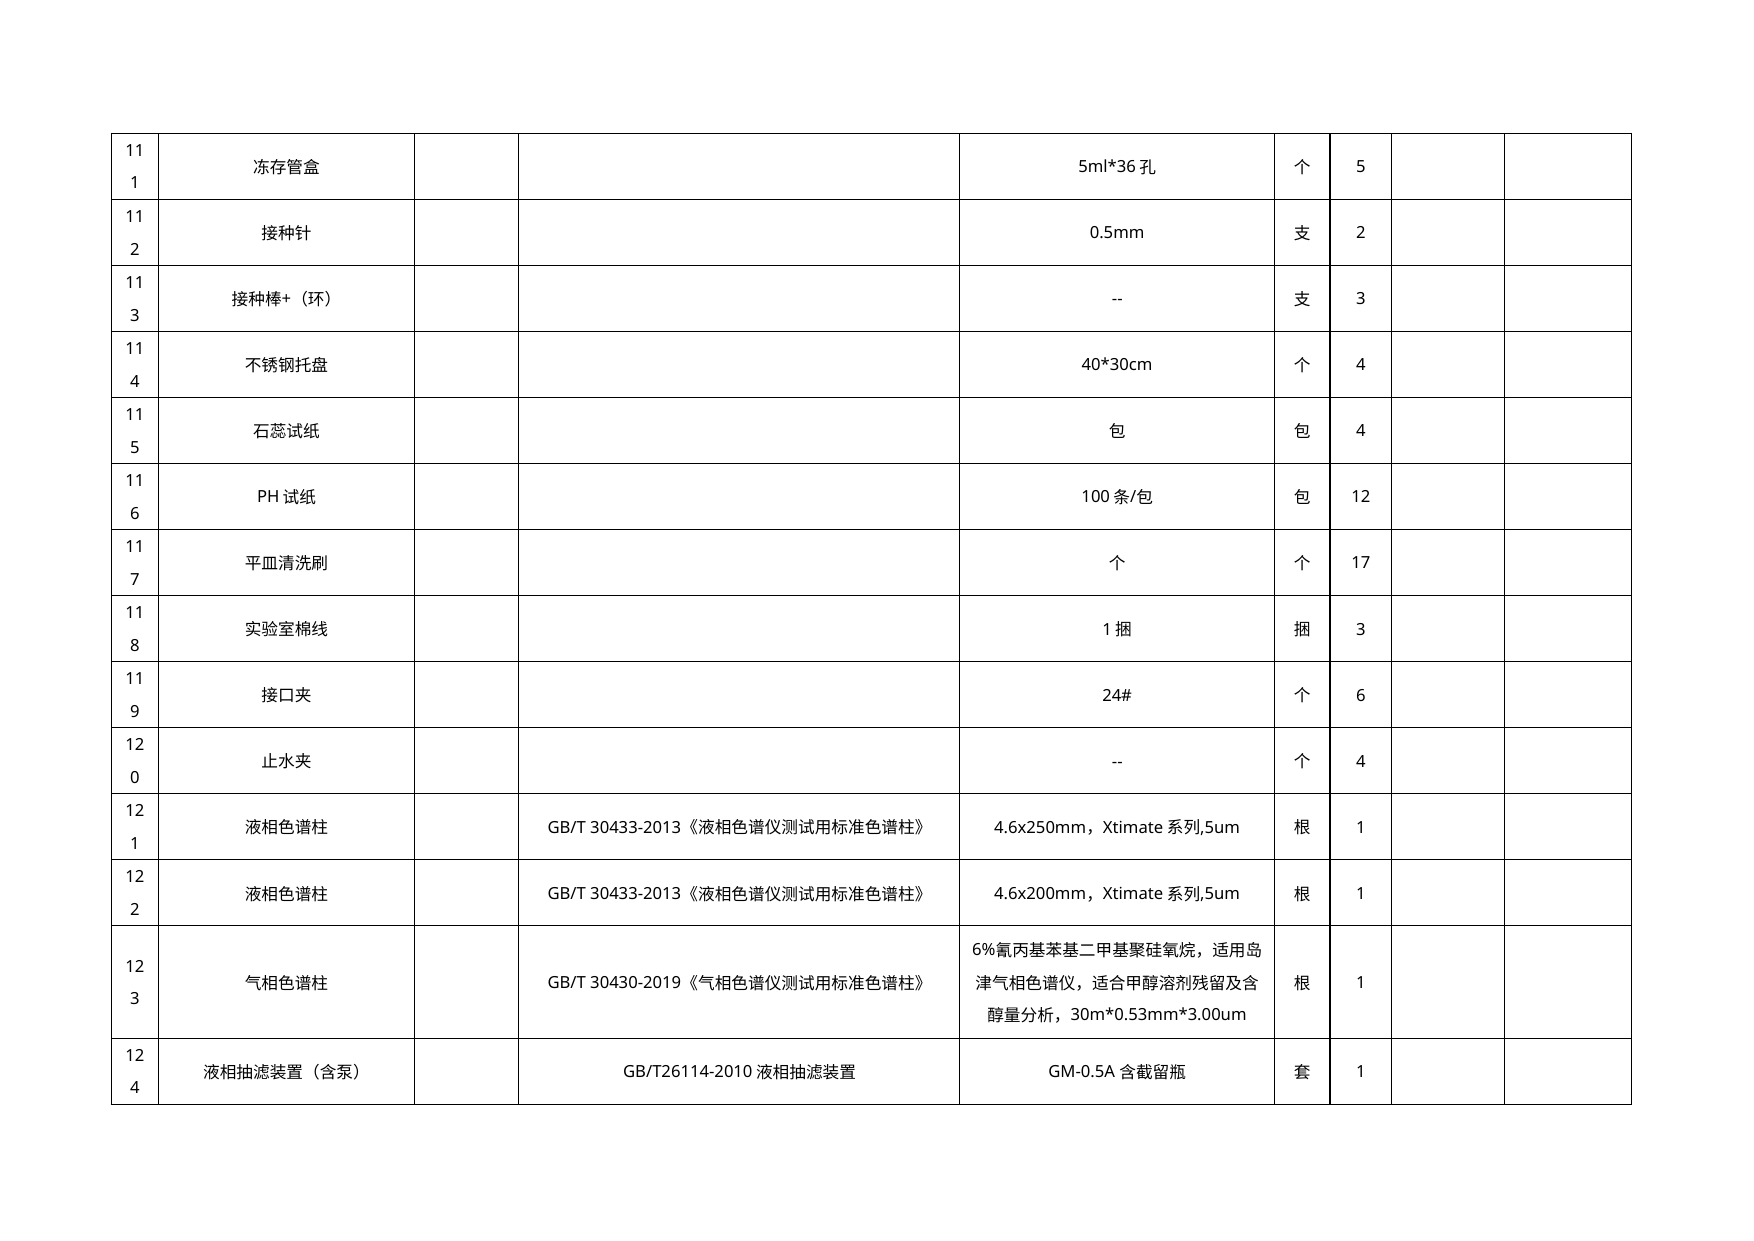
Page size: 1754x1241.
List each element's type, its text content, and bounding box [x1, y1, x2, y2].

table_cell [519, 596, 959, 661]
table_cell [1505, 728, 1631, 793]
table_cell [1392, 200, 1504, 265]
table_cell 6%氰丙基苯基二甲基聚硅氧烷，适用岛津气相色谱仪，适合甲醇溶剂残留及含醇量分析，30m*0.53mm*3.00um [960, 926, 1274, 1038]
table_cell GB/T 30433-2013《液相色谱仪测试用标准色谱柱》 [519, 860, 959, 925]
table_cell [415, 332, 518, 397]
table_cell 根 [1275, 794, 1329, 859]
table_cell 5ml*36孔 [960, 134, 1274, 199]
table_cell [519, 728, 959, 793]
table_cell 121 [112, 794, 158, 859]
table_cell 个 [1275, 662, 1329, 727]
table_cell [519, 464, 959, 529]
table_cell 根 [1275, 926, 1329, 1038]
table_cell 支 [1275, 266, 1329, 331]
table_cell -- [960, 728, 1274, 793]
table_cell 1捆 [960, 596, 1274, 661]
table_cell [415, 860, 518, 925]
table_cell [1505, 596, 1631, 661]
table_cell 100条/包 [960, 464, 1274, 529]
table_cell 6 [1331, 662, 1391, 727]
table_cell [1392, 464, 1504, 529]
table_cell 支 [1275, 200, 1329, 265]
table_cell 2 [1331, 200, 1391, 265]
table_cell [1392, 860, 1504, 925]
table_cell 4 [1331, 728, 1391, 793]
table_cell [1505, 530, 1631, 595]
table_cell [415, 530, 518, 595]
table_cell 包 [960, 398, 1274, 463]
table_cell [519, 530, 959, 595]
table_cell 4 [1331, 332, 1391, 397]
table_cell [1392, 134, 1504, 199]
table_cell [415, 728, 518, 793]
table_cell [1392, 530, 1504, 595]
table_cell 个 [1275, 530, 1329, 595]
table_cell [1505, 464, 1631, 529]
table_cell 1 [1331, 794, 1391, 859]
table_cell [415, 266, 518, 331]
table_cell [1392, 266, 1504, 331]
table_cell [1392, 596, 1504, 661]
table_cell [1505, 926, 1631, 1038]
table_cell 个 [1275, 728, 1329, 793]
table_cell [415, 464, 518, 529]
table_cell 118 [112, 596, 158, 661]
table_cell [519, 200, 959, 265]
table_cell [1505, 794, 1631, 859]
table_cell 1 [1331, 860, 1391, 925]
table_cell 24# [960, 662, 1274, 727]
table_cell 5 [1331, 134, 1391, 199]
table_cell [1505, 332, 1631, 397]
table_cell 112 [112, 200, 158, 265]
table_cell [519, 134, 959, 199]
table_cell [415, 398, 518, 463]
table_cell 123 [112, 926, 158, 1038]
table_cell 114 [112, 332, 158, 397]
table_cell PH试纸 [159, 464, 414, 529]
table_cell [1392, 926, 1504, 1038]
table_cell GB/T 30430-2019《气相色谱仪测试用标准色谱柱》 [519, 926, 959, 1038]
table_cell 3 [1331, 596, 1391, 661]
table_cell [1392, 398, 1504, 463]
table_cell [1392, 662, 1504, 727]
table_cell [519, 662, 959, 727]
table_cell 接种针 [159, 200, 414, 265]
table_cell 液相色谱柱 [159, 860, 414, 925]
table_cell 实验室棉线 [159, 596, 414, 661]
table_cell 17 [1331, 530, 1391, 595]
table_cell 4.6x250mm，Xtimate系列,5um [960, 794, 1274, 859]
table_cell [1505, 860, 1631, 925]
table_cell 122 [112, 860, 158, 925]
table_cell 不锈钢托盘 [159, 332, 414, 397]
table_cell 40*30cm [960, 332, 1274, 397]
table_cell [1505, 398, 1631, 463]
table_cell [415, 1039, 518, 1104]
table_cell [1392, 332, 1504, 397]
table_cell [415, 134, 518, 199]
table_cell 124 [112, 1039, 158, 1104]
table_cell 液相抽滤装置（含泵） [159, 1039, 414, 1104]
table_cell 个 [1275, 134, 1329, 199]
table_cell [415, 200, 518, 265]
table_cell [1505, 200, 1631, 265]
table_cell 冻存管盒 [159, 134, 414, 199]
table_cell [1392, 794, 1504, 859]
table_cell [415, 662, 518, 727]
table_cell 包 [1275, 464, 1329, 529]
table_cell 111 [112, 134, 158, 199]
table_cell GM-0.5A 含截留瓶 [960, 1039, 1274, 1104]
table_cell [1505, 134, 1631, 199]
table_cell [415, 596, 518, 661]
table_cell 4.6x200mm，Xtimate系列,5um [960, 860, 1274, 925]
table_cell [1505, 662, 1631, 727]
table_cell 113 [112, 266, 158, 331]
table_cell [519, 266, 959, 331]
table_cell 个 [960, 530, 1274, 595]
table_cell 116 [112, 464, 158, 529]
table_cell 117 [112, 530, 158, 595]
table_cell [1505, 1039, 1631, 1104]
table_cell 液相色谱柱 [159, 794, 414, 859]
table_cell 捆 [1275, 596, 1329, 661]
table_cell 0.5mm [960, 200, 1274, 265]
table_cell [519, 398, 959, 463]
table_cell 气相色谱柱 [159, 926, 414, 1038]
table_cell 120 [112, 728, 158, 793]
table_cell 1 [1331, 926, 1391, 1038]
table_cell 115 [112, 398, 158, 463]
table_cell 套 [1275, 1039, 1329, 1104]
table_cell 接种棒+（环） [159, 266, 414, 331]
table_cell [1392, 1039, 1504, 1104]
table_cell 包 [1275, 398, 1329, 463]
table_cell 12 [1331, 464, 1391, 529]
table_cell [1505, 266, 1631, 331]
table_cell [1392, 728, 1504, 793]
table_cell 根 [1275, 860, 1329, 925]
table_cell 石蕊试纸 [159, 398, 414, 463]
table_cell GB/T26114-2010液相抽滤装置 [519, 1039, 959, 1104]
table_cell 1 [1331, 1039, 1391, 1104]
table_cell -- [960, 266, 1274, 331]
table_cell [519, 332, 959, 397]
table_cell 119 [112, 662, 158, 727]
table_cell 平皿清洗刷 [159, 530, 414, 595]
table_cell 个 [1275, 332, 1329, 397]
table_cell 4 [1331, 398, 1391, 463]
table_cell [415, 926, 518, 1038]
table_cell GB/T 30433-2013《液相色谱仪测试用标准色谱柱》 [519, 794, 959, 859]
table_cell [415, 794, 518, 859]
table_cell 接口夹 [159, 662, 414, 727]
table_cell 止水夹 [159, 728, 414, 793]
table_cell 3 [1331, 266, 1391, 331]
